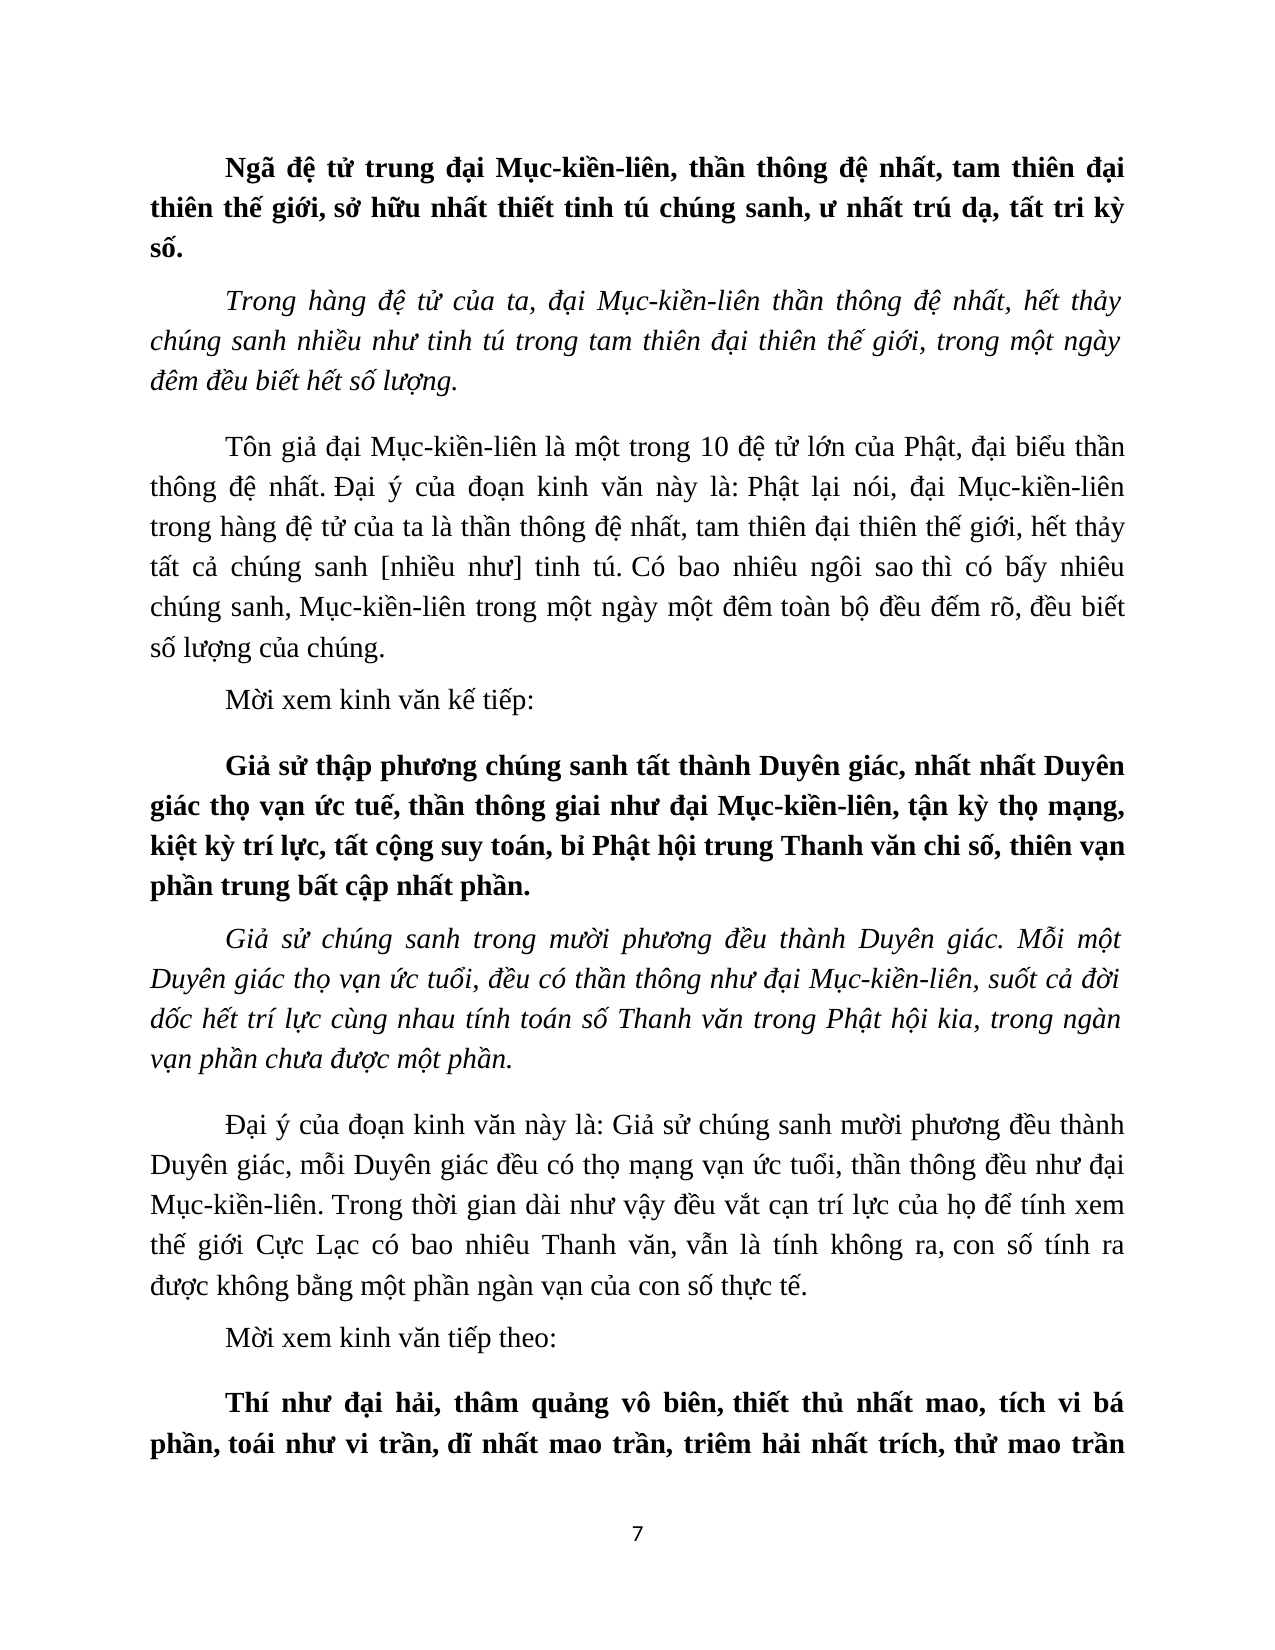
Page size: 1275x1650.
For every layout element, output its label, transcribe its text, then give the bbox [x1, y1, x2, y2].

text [150, 1386, 1125, 1459]
text Trong hàng đệ tử của ta, đại Mục-kiền-liên thần thông đệ nhất, hết thảy chúng sanh nhiều như tinh tú trong tam thiên đại thiên thế giới, trong một ngày đêm đều biết hết số lượng. [150, 283, 1125, 397]
text Mời xem kinh văn tiếp theo: [150, 1320, 1125, 1354]
text Tôn giả đại Mục-kiền-liên là một trong 10 đệ tử lớn của Phật, đại biểu thần thông đệ nhất. Đại ý của đoạn kinh văn này là: Phật lại nói, đại Mục-kiền-liên trong hàng đệ tử của ta là thần thông đệ nhất, tam thiên đại thiên thế giới, hết thảy tất cả chúng sanh [nhiều như] tinh tú. Có bao nhiêu ngôi sao thì có bấy nhiêu chúng sanh, Mục-kiền-liên trong một ngày một đêm toàn bộ đều đếm rõ, đều biết số lượng của chúng. [150, 429, 1125, 663]
text Mời xem kinh văn kế tiếp: [150, 682, 1125, 716]
text Ngã đệ tử trung đại Mục-kiền-liên, thần thông đệ nhất, tam thiên đại thiên thế giới, sở hữu nhất thiết tinh tú chúng sanh, ư nhất trú dạ, tất tri kỳ số. [150, 150, 1125, 264]
text Giả sử thập phương chúng sanh tất thành Duyên giác, nhất nhất Duyên giác thọ vạn ức tuế, thần thông giai như đại Mục-kiền-liên, tận kỳ thọ mạng, kiệt kỳ trí lực, tất cộng suy toán, bỉ Phật hội trung Thanh văn chi số, thiên vạn phần trung bất cập nhất phần. [150, 748, 1125, 902]
text Đại ý của đoạn kinh văn này là: Giả sử chúng sanh mười phương đều thành Duyên giác, mỗi Duyên giác đều có thọ mạng vạn ức tuổi, thần thông đều như đại Mục-kiền-liên. Trong thời gian dài như vậy đều vắt cạn trí lực của họ để tính xem thế giới Cực Lạc có bao nhiêu Thanh văn, vẫn là tính không ra, con số tính ra được không bằng một phần ngàn vạn của con số thực tế. [150, 1107, 1125, 1301]
text Giả sử chúng sanh trong mười phương đều thành Duyên giác. Mỗi một Duyên giác thọ vạn ức tuổi, đều có thần thông như đại Mục-kiền-liên, suốt cả đời dốc hết trí lực cùng nhau tính toán số Thanh văn trong Phật hội kia, trong ngàn vạn phần chưa được một phần. [150, 921, 1125, 1075]
